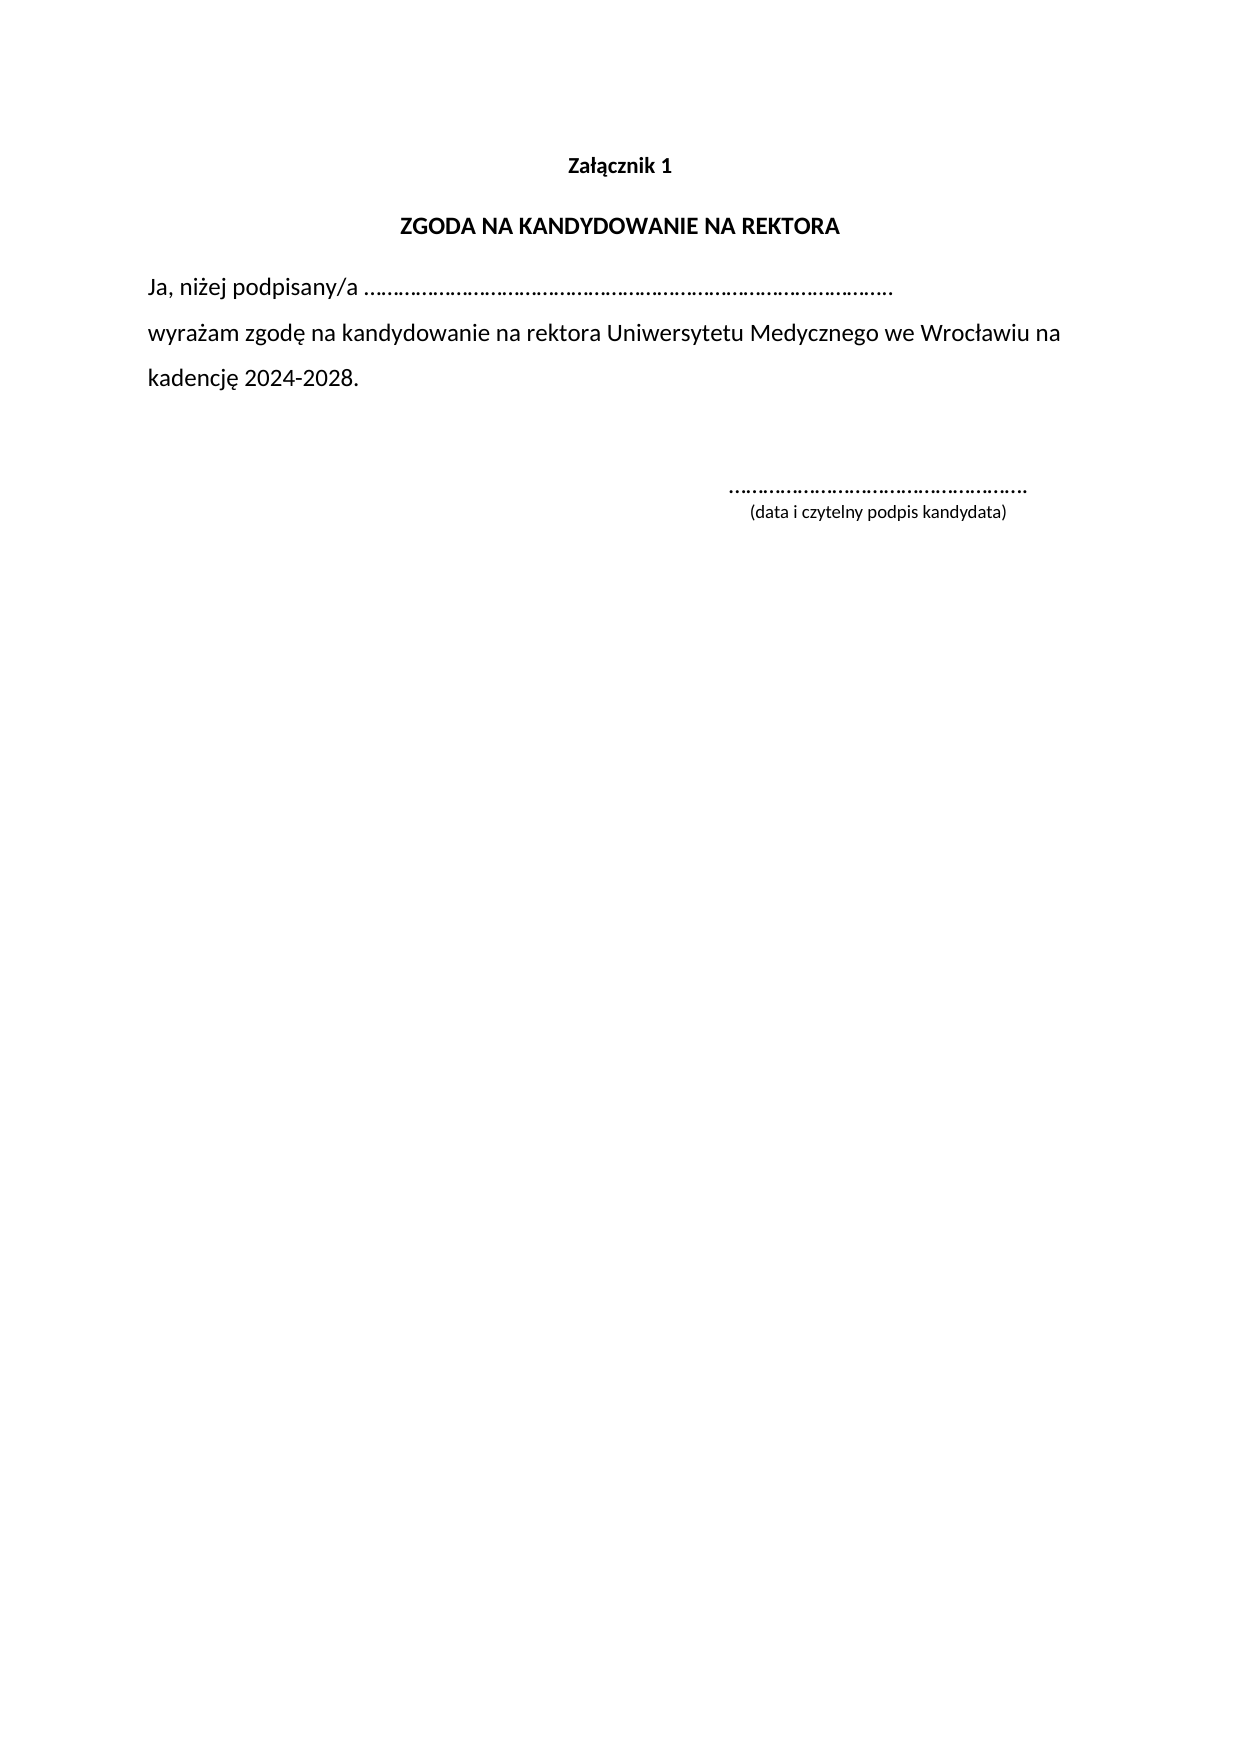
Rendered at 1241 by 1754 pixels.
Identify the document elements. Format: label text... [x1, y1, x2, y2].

subtitle Ja, niżej podpisany/a ……………………………………………………………………………….. [148, 271, 1093, 302]
subtitle wyrażam zgodę na kandydowanie na rektora Uniwersytetu Medycznego we Wrocławiu na kadencję 2024-2028. [148, 317, 1093, 393]
text (data i czytelny podpis kandydata) [664, 500, 1093, 523]
subtitle ……………………………………………. [664, 469, 1093, 500]
text Załącznik 1 [148, 148, 1093, 179]
title ZGODA NA KANDYDOWANIE NA REKTORA [148, 210, 1093, 241]
